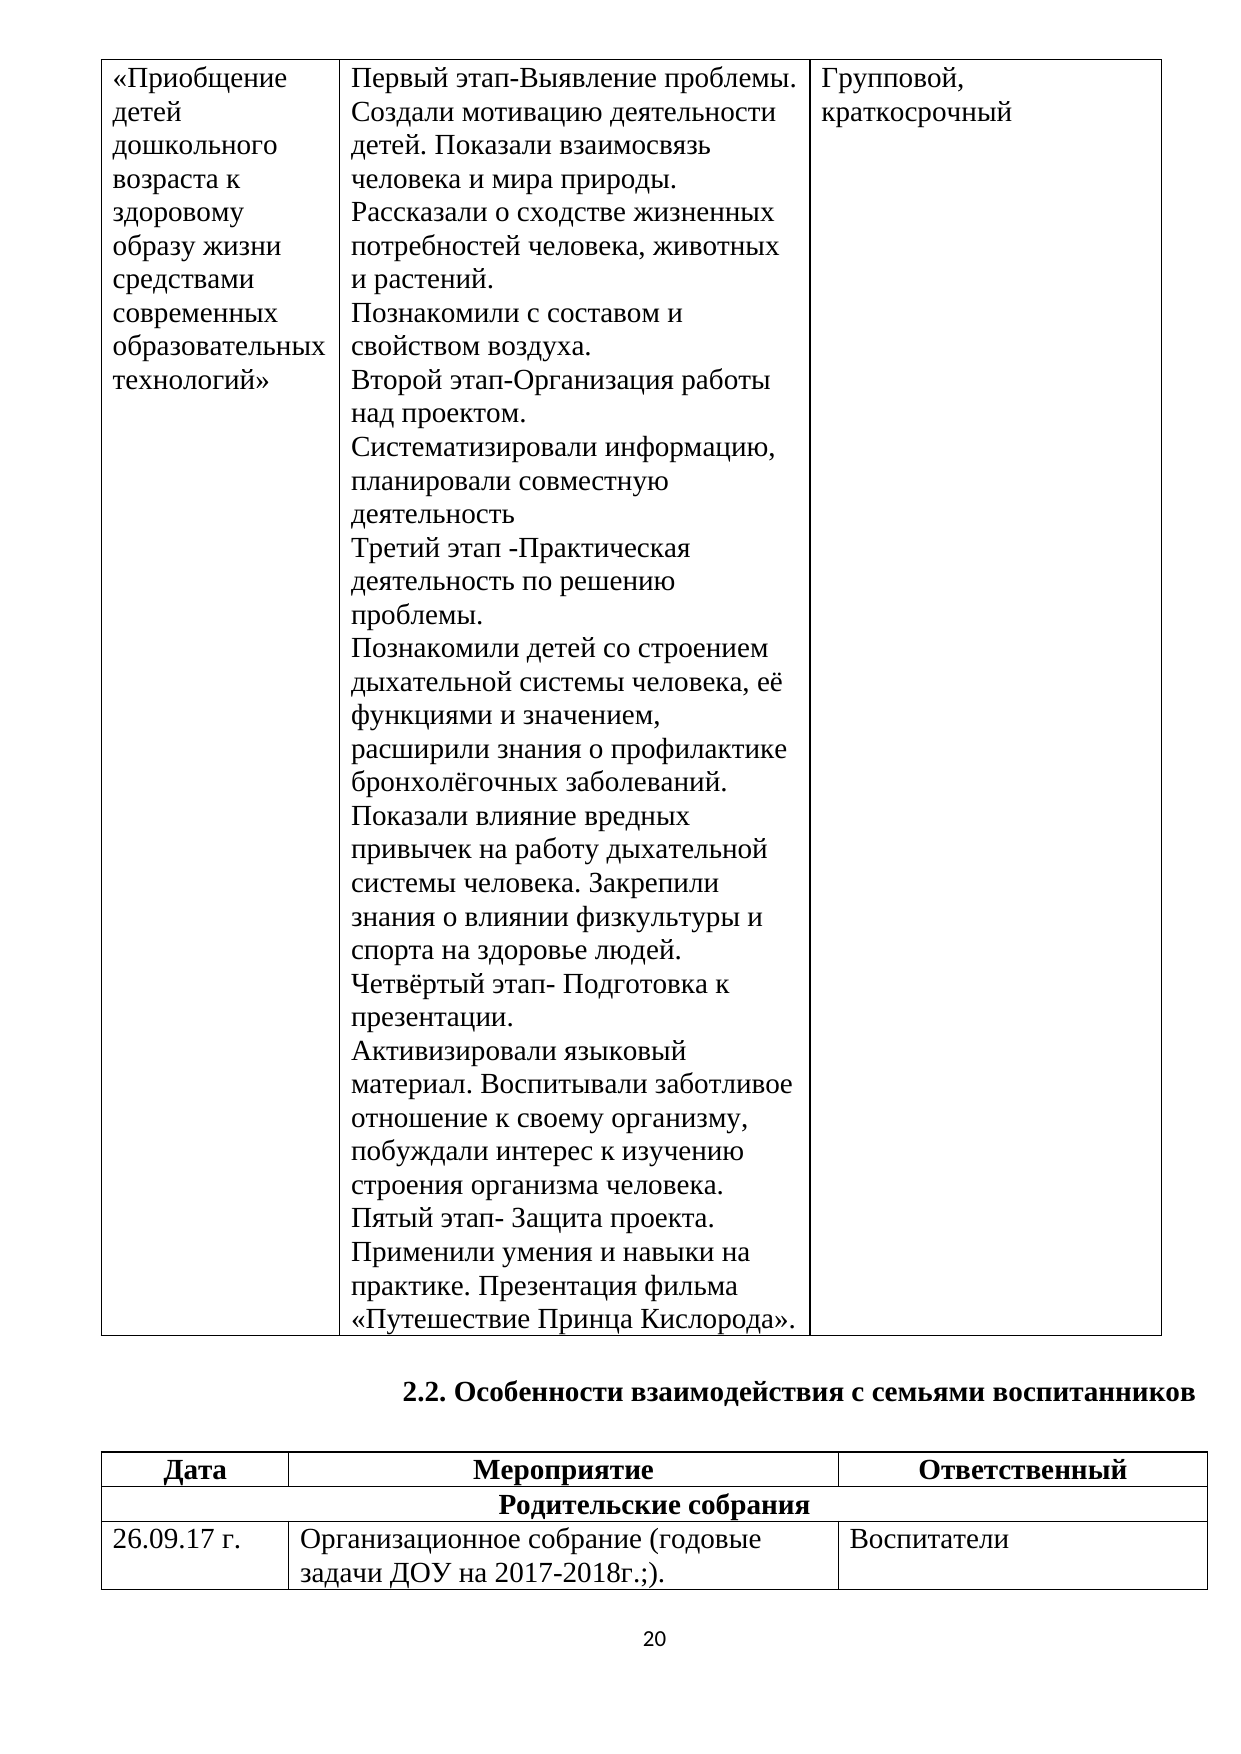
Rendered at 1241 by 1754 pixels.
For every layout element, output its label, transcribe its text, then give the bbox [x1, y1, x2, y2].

table_cell Воспитатели [839, 1522, 1207, 1589]
table_cell Групповой, краткосрочный [811, 60, 1161, 1335]
table_cell 26.09.17 г. [102, 1522, 288, 1589]
table_header Дата [102, 1453, 288, 1486]
table_cell Первый этап-Выявление проблемы. Создали мотивацию деятельности детей. Показали взаимосвязь человека и мира природы. Рассказали о сходстве жизненных потребностей человека, животных и растений. Познакомили с составом и свойством воздуха. Второй этап-Организация работы над проектом. Систематизировали информацию, планировали совместную деятельность Третий этап -Практическая деятельность по решению проблемы. Познакомили детей со строением дыхательной системы человека, её функциями и значением, расширили знания о профилактике бронхолёгочных заболеваний. Показали влияние вредных привычек на работу дыхательной системы человека. Закрепили знания о влиянии физкультуры и спорта на здоровье людей. Четвёртый этап- Подготовка к презентации. Активизировали языковый материал. Воспитывали заботливое отношение к своему организму, побуждали интерес к изучению строения организма человека. Пятый этап- Защита проекта. Применили умения и навыки на практике. Презентация фильма «Путешествие Принца Кислорода». [340, 60, 809, 1335]
table_header Ответственный [839, 1453, 1207, 1486]
table_cell «Приобщение детей дошкольного возраста к здоровому образу жизни средствами современных образовательных технологий» [102, 60, 339, 1335]
table_cell Организационное собрание (годовые задачи ДОУ на 2017-2018г.;). [289, 1522, 838, 1589]
table_header Мероприятие [289, 1453, 838, 1486]
text 2.2. Особенности взаимодействия с семьями воспитанников [112, 1374, 1196, 1408]
table_cell Родительские собрания [102, 1487, 1207, 1521]
